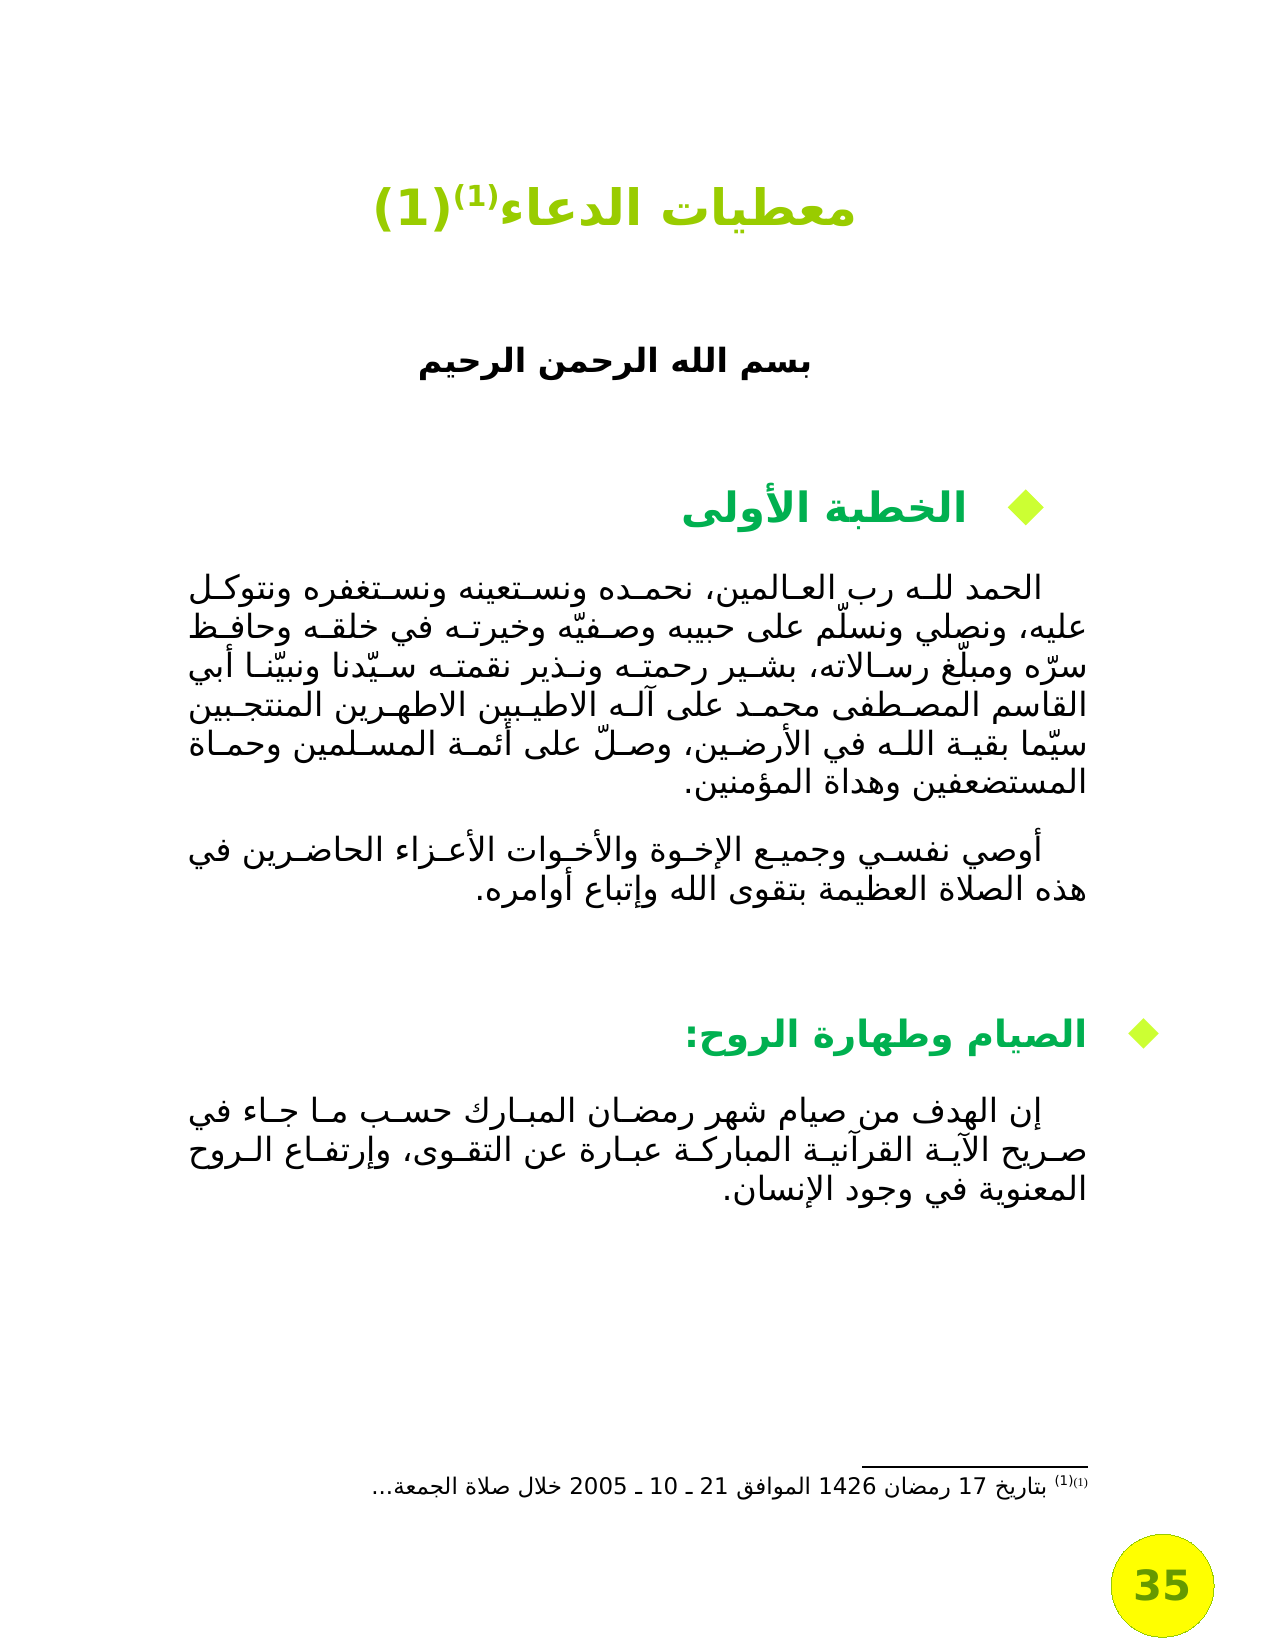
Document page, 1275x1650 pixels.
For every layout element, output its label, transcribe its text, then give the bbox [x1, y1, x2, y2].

text أوصي نفسي وجميع الإخوة والأخوات الأعزاء الحاضرين في هذه الصلاة العظيمة بتقوى الله وإتباع أوامره. [187, 831, 1087, 909]
text معطيات الدعاء(1) [187, 179, 1087, 237]
text الحمد لله رب العالمين، نحمده ونستعينه ونستغفره ونتوكل عليه، ونصلي ونسلّم على حبيبه وصفيّه وخيرته في خلقه وحافظ سرّه ومبلّغ رسالاته، بشير رحمته ونذير نقمته سيّدنا ونبيّنا أبي القاسم المصطفى محمد على آله الاطيبين الاطهرين المنتجبين سيّما بقية الله في الأرضين، وصلّ على أئمة المسلمين وحماة المستضعفين وهداة المؤمنين. [187, 569, 1087, 802]
text إن الهدف من صيام شهر رمضان المبارك حسب ما جاء في صريح الآية القرآنية المباركة عبارة عن التقوى، وإرتفاع الروح المعنوية في وجود الإنسان. [187, 1092, 1087, 1208]
text بسم الله الرحمن الرحيم [187, 341, 1087, 380]
list الصيام وطهارة الروح: [187, 1012, 1125, 1056]
list الخطبة الأولى [187, 484, 1005, 532]
